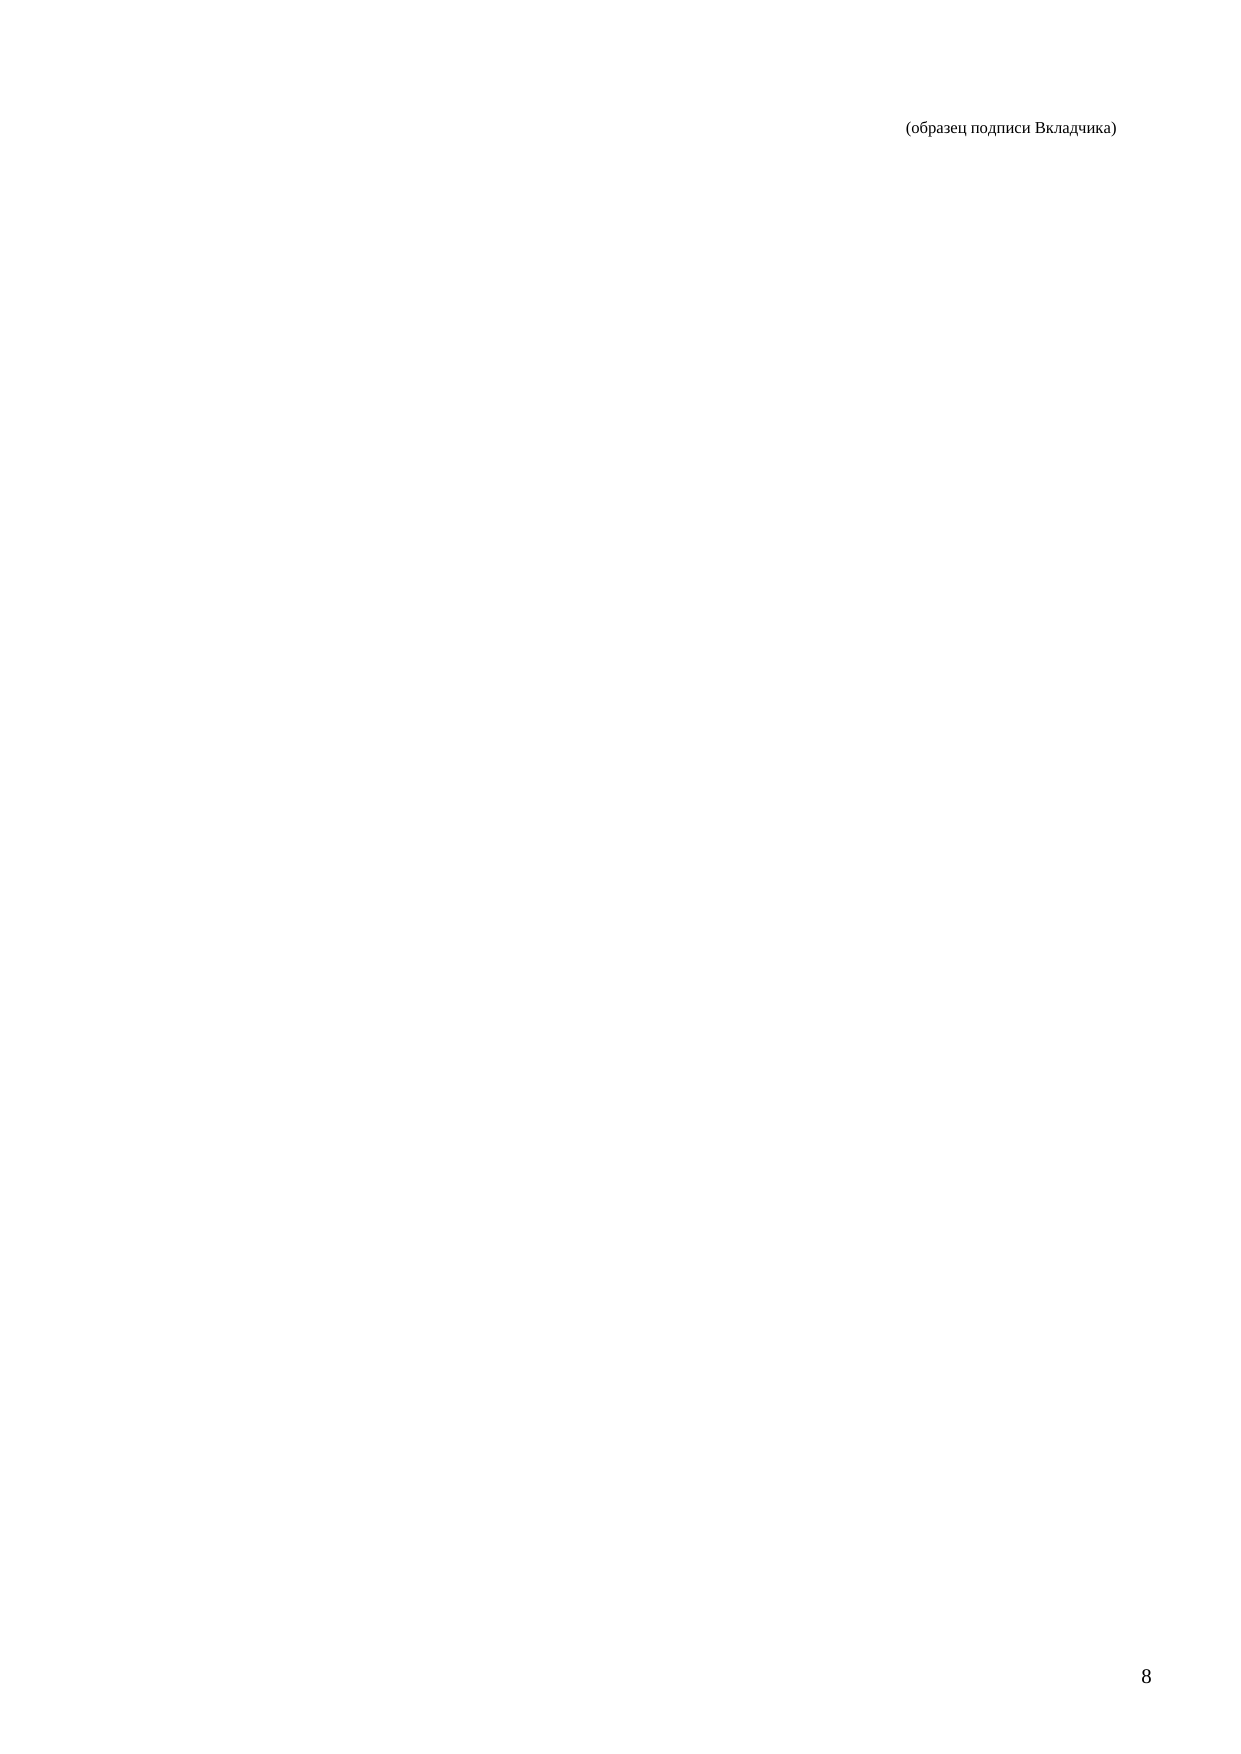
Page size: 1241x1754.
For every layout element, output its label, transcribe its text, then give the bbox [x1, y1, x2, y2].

text (образец подписи Вкладчика) [118, 118, 1152, 137]
